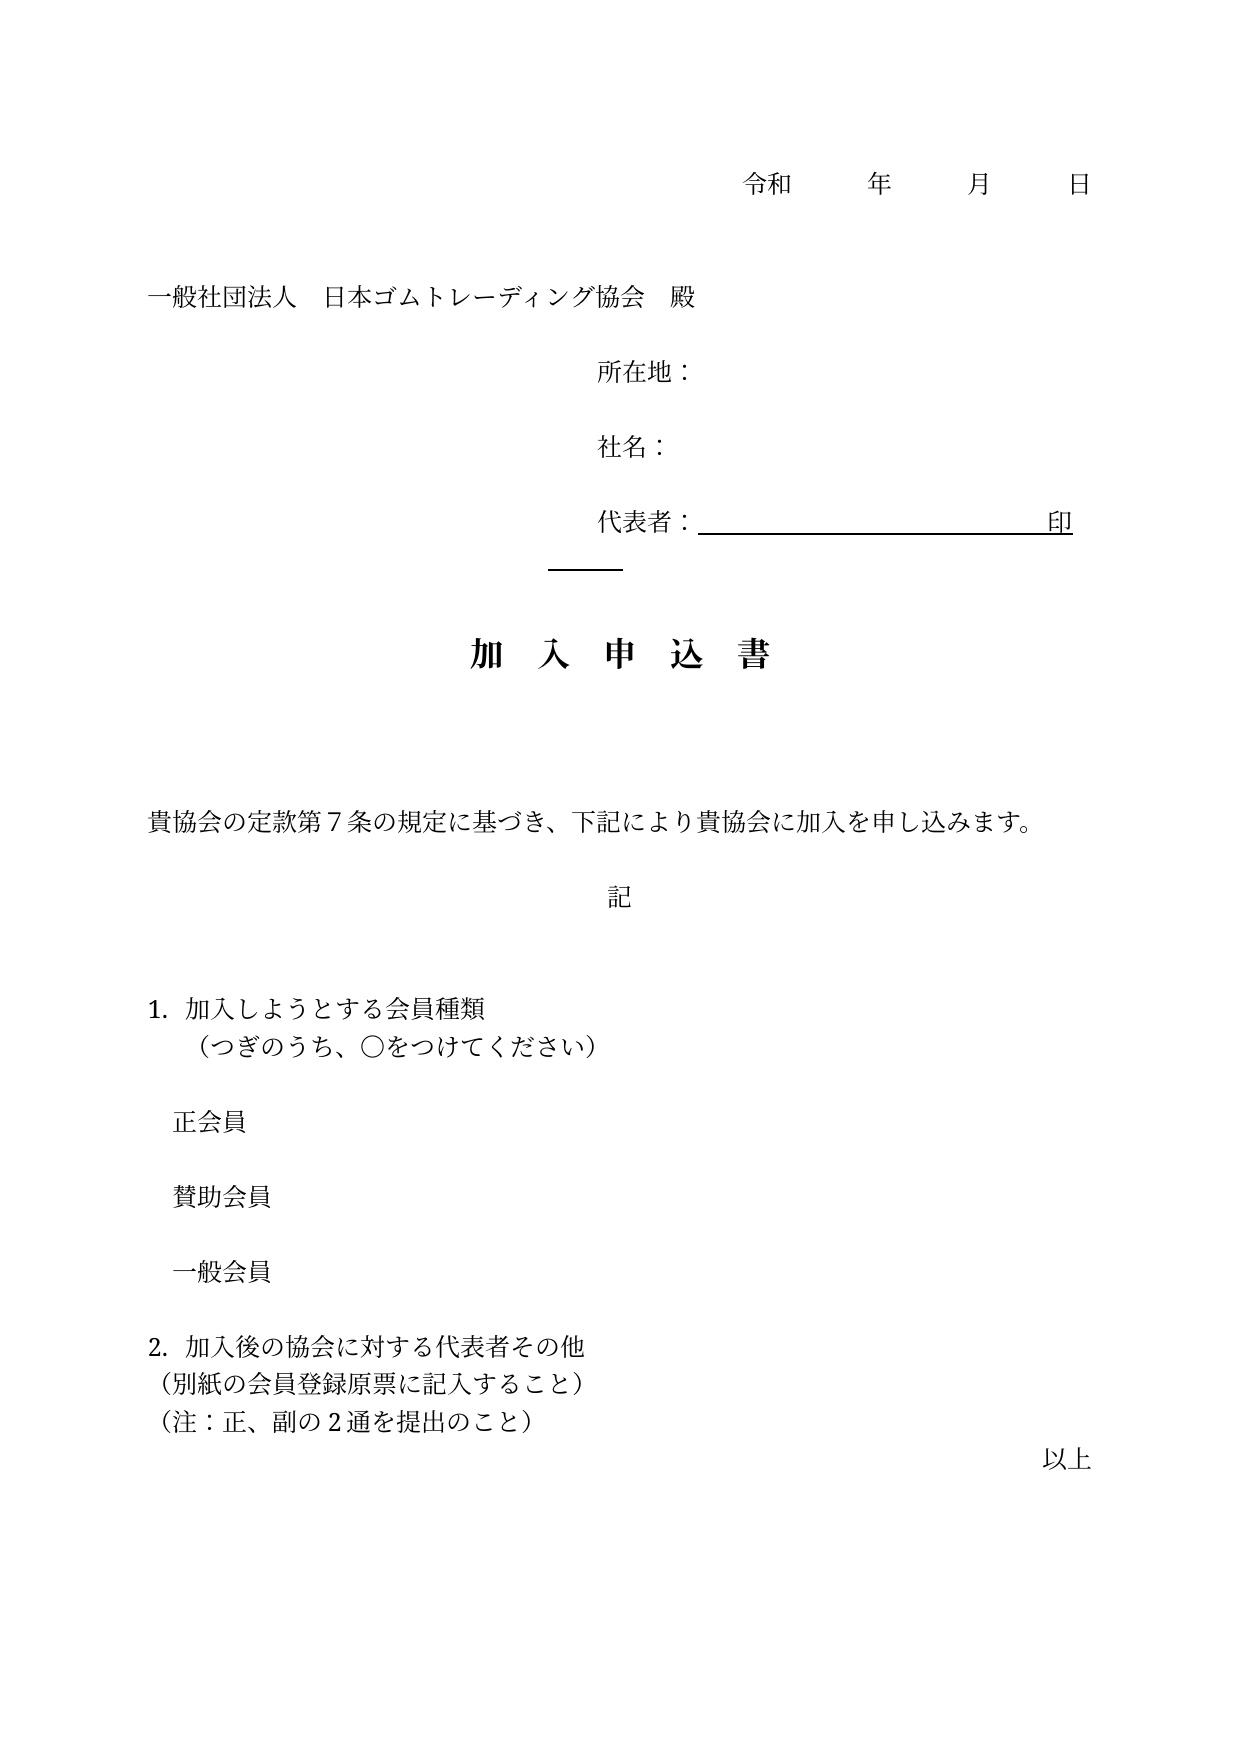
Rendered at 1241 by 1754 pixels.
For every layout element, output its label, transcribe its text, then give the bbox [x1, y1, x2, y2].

text 賛助会員 [148, 1177, 1092, 1214]
text 一般社団法人 日本ゴムトレーディング協会 殿 [148, 277, 1092, 314]
text （別紙の会員登録原票に記入すること） [148, 1364, 1092, 1402]
list 加入後の協会に対する代表者その他 [148, 1327, 1092, 1364]
text 加 入 申 込 書 [148, 614, 1092, 689]
list 加入しようとする会員種類 [148, 989, 1092, 1027]
subtitle 記 [148, 877, 1092, 914]
text 正会員 [148, 1102, 1092, 1139]
text 以上 [148, 1439, 1092, 1477]
text 令和 年 月 日 [148, 164, 1092, 202]
text 所在地： [148, 352, 1092, 389]
text 社名： [148, 427, 1092, 464]
text （つぎのうち、〇をつけてください） [185, 1027, 1092, 1064]
text （注：正、副の2通を提出のこと） [148, 1402, 1092, 1439]
text 貴協会の定款第７条の規定に基づき、下記により貴協会に加入を申し込みます。 [148, 802, 1092, 839]
text 一般会員 [148, 1252, 1092, 1289]
text 代表者： 印 [148, 502, 1092, 539]
